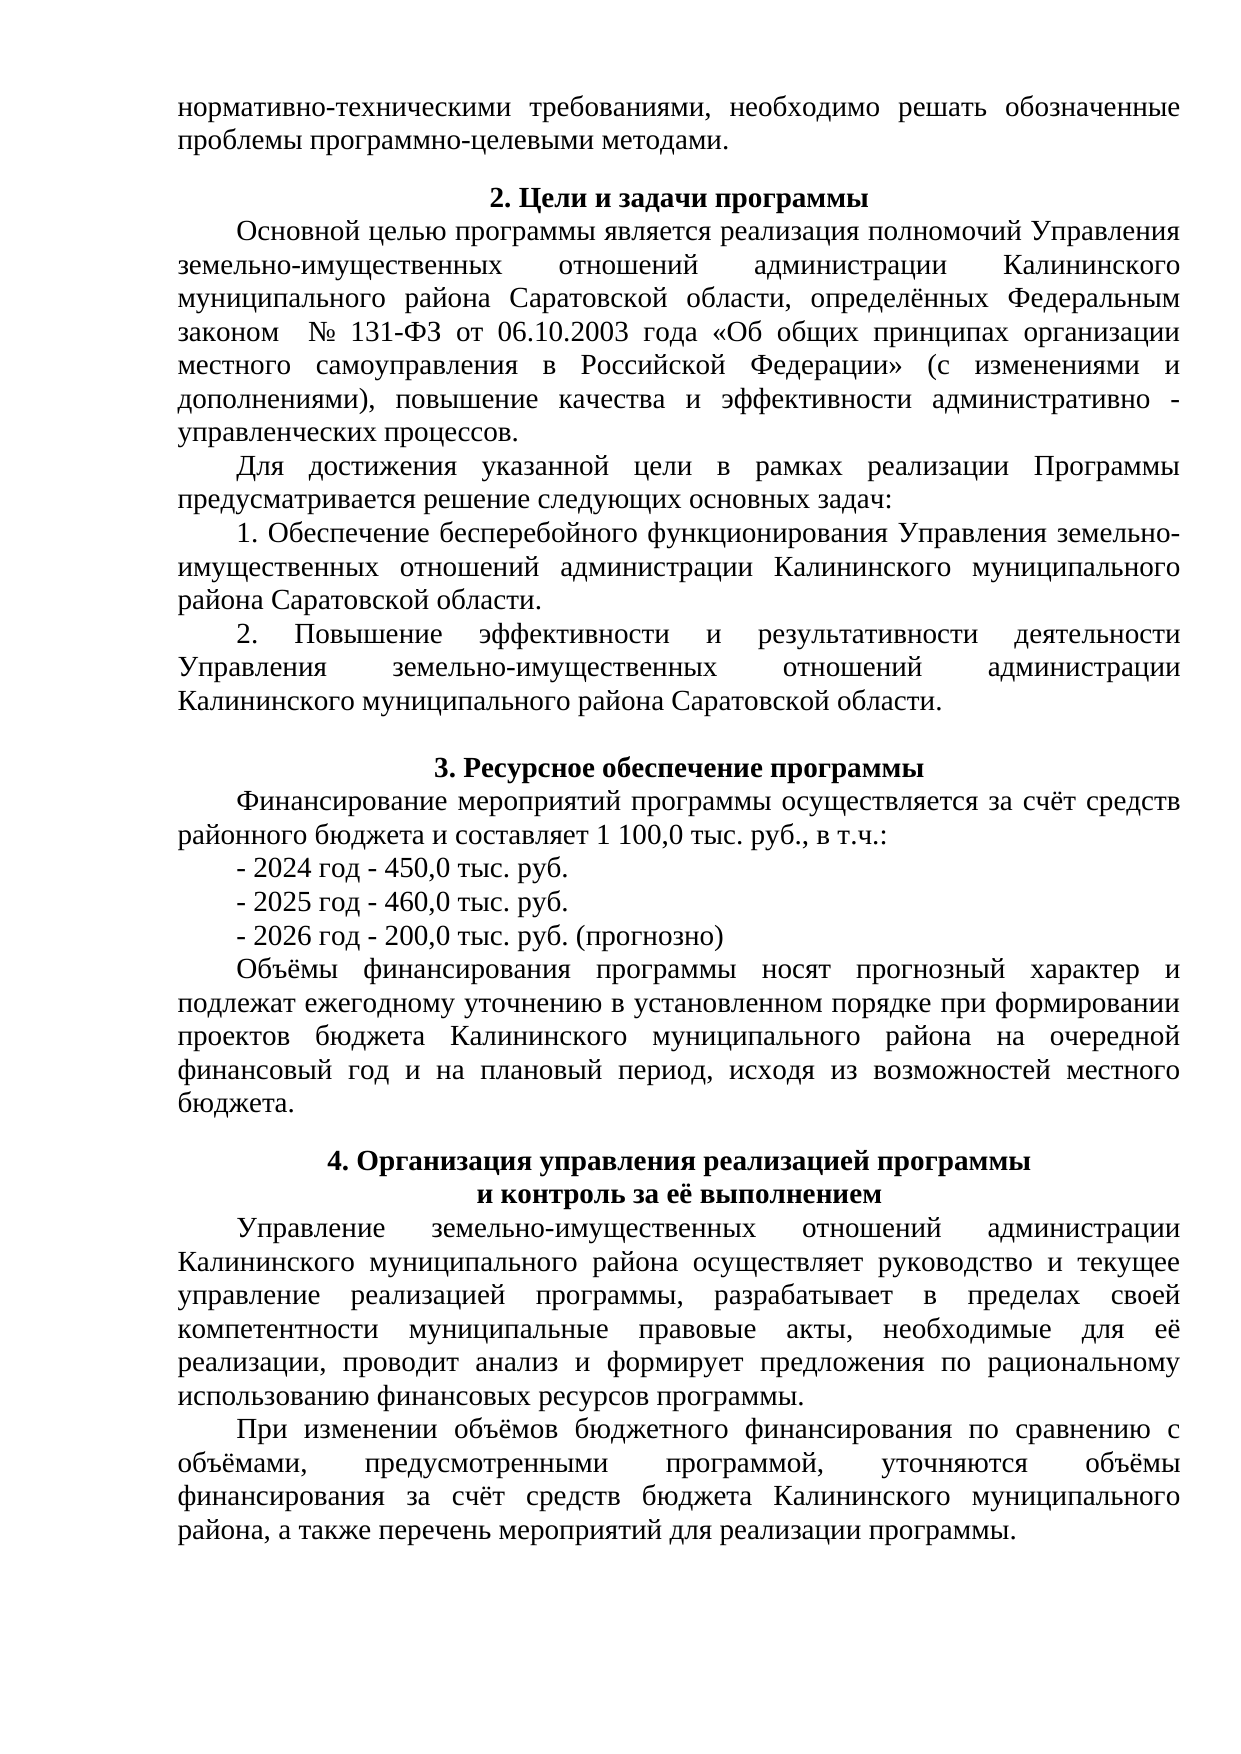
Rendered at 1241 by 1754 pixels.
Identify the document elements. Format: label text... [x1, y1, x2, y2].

text и контроль за её выполнением [177, 1177, 1181, 1210]
text 4. Организация управления реализацией программы [177, 1143, 1181, 1177]
text 1. Обеспечение бесперебойного функционирования Управления земельно-имущественных отношений администрации Калининского муниципального района Саратовской области. [177, 515, 1181, 616]
text Основной целью программы является реализация полномочий Управления земельно-имущественных отношений администрации Калининского муниципального района Саратовской области, определённых Федеральным законом № 131-ФЗ от 06.10.2003 года «Об общих принципах организации местного самоуправления в Российской Федерации» (с изменениями и дополнениями), повышение качества и эффективности административно - управленческих процессов. [177, 213, 1181, 448]
text - 2025 год - 460,0 тыс. руб. [177, 884, 1181, 918]
text Объёмы финансирования программы носят прогнозный характер и подлежат ежегодному уточнению в установленном порядке при формировании проектов бюджета Калининского муниципального района на очередной финансовый год и на плановый период, исходя из возможностей местного бюджета. [177, 951, 1181, 1119]
text - 2026 год - 200,0 тыс. руб. (прогнозно) [177, 918, 1181, 951]
text Управление земельно-имущественных отношений администрации Калининского муниципального района осуществляет руководство и текущее управление реализацией программы, разрабатывает в пределах своей компетентности муниципальные правовые акты, необходимые для её реализации, проводит анализ и формирует предложения по рациональному использованию финансовых ресурсов программы. [177, 1210, 1181, 1411]
text При изменении объёмов бюджетного финансирования по сравнению с объёмами, предусмотренными программой, уточняются объёмы финансирования за счёт средств бюджета Калининского муниципального района, а также перечень мероприятий для реализации программы. [177, 1411, 1181, 1546]
text 2. Цели и задачи программы [177, 180, 1181, 213]
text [177, 89, 1181, 156]
text Для достижения указанной цели в рамках реализации Программы предусматривается решение следующих основных задач: [177, 448, 1181, 515]
text 2. Повышение эффективности и результативности деятельности Управления земельно-имущественных отношений администрации Калининского муниципального района Саратовской области. [177, 616, 1181, 716]
text 3. Ресурсное обеспечение программы [177, 750, 1181, 783]
text - 2024 год - 450,0 тыс. руб. [177, 851, 1181, 884]
text Финансирование мероприятий программы осуществляется за счёт средств районного бюджета и составляет 1 100,0 тыс. руб., в т.ч.: [177, 783, 1181, 851]
